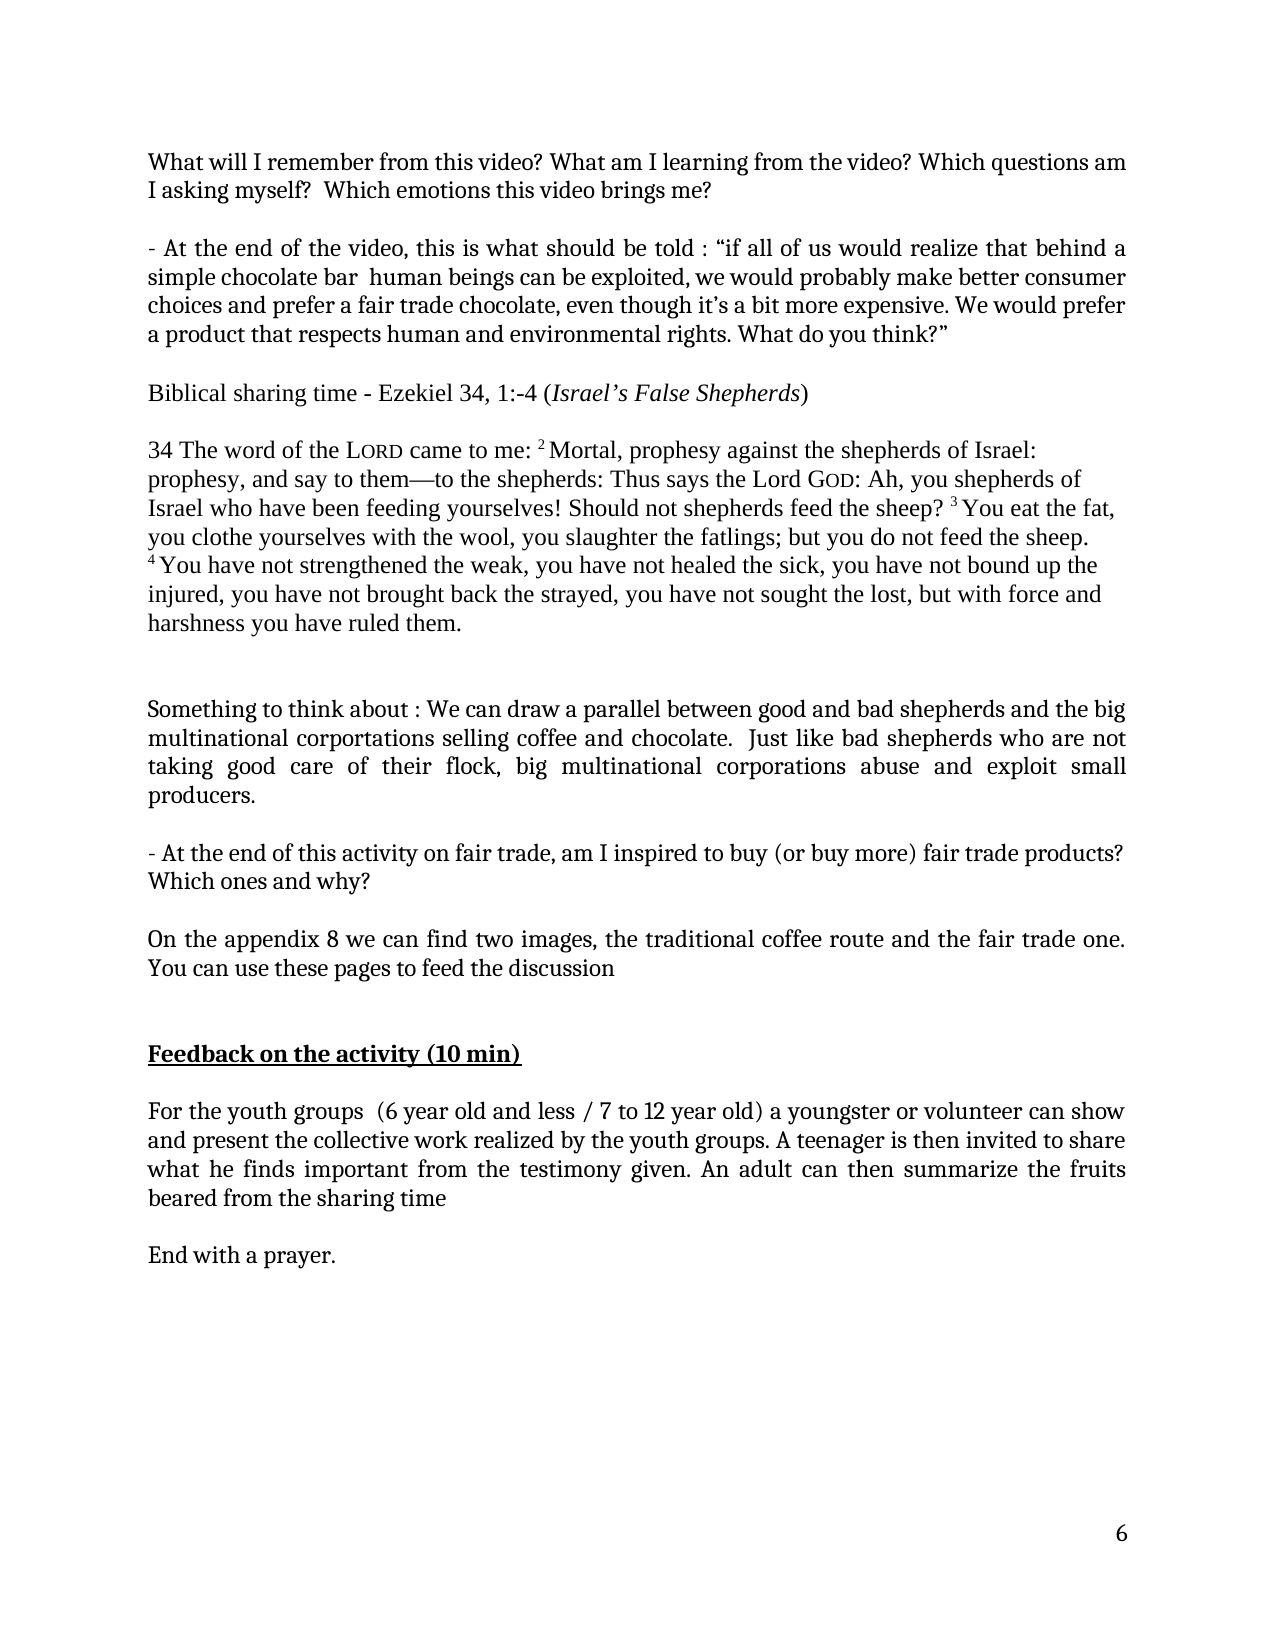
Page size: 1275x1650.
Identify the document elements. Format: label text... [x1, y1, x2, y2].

text Biblical sharing time - Ezekiel 34, 1:-4 (Israel’s False Shepherds) [148, 378, 1127, 406]
text End with a prayer. [148, 1241, 1127, 1270]
text Something to think about : We can draw a parallel between good and bad shepherds and the big multinational corportations selling coffee and chocolate. Just like bad shepherds who are not taking good care of their flock, big multinational corporations abuse and exploit small producers. [148, 695, 1127, 810]
text What will I remember from this video? What am I learning from the video? Which questions am I asking myself? Which emotions this video brings me? [148, 148, 1127, 205]
text On the appendix 8 we can find two images, the traditional coffee route and the fair trade one. You can use these pages to feed the discussion [148, 925, 1127, 982]
text - At the end of this activity on fair trade, am I inspired to buy (or buy more) fair trade products? Which ones and why? [148, 838, 1127, 896]
text - At the end of the video, this is what should be told : “if all of us would realize that behind a simple chocolate bar human beings can be exploited, we would probably make better consumer choices and prefer a fair trade chocolate, even though it’s a bit more expensive. We would prefer a product that respects human and environmental rights. What do you think?” [148, 234, 1127, 349]
text For the youth groups (6 year old and less / 7 to 12 year old) a youngster or volunteer can show and present the collective work realized by the youth groups. A teenager is then invited to share what he finds important from the testimony given. An adult can then summarize the fruits beared from the sharing time [148, 1097, 1127, 1212]
text Feedback on the activity (10 min) [148, 1040, 1127, 1068]
text 34 The word of the Lord came to me: 2 Mortal, prophesy against the shepherds of Israel: prophesy, and say to them—to the shepherds: Thus says the Lord God: Ah, you shepherds of Israel who have been feeding yourselves! Should not shepherds feed the sheep? 3 You eat the fat, you clothe yourselves with the wool, you slaughter the fatlings; but you do not feed the sheep. 4 You have not strengthened the weak, you have not healed the sick, you have not bound up the injured, you have not brought back the strayed, you have not sought the lost, but with force and harshness you have ruled them. [148, 436, 1127, 637]
